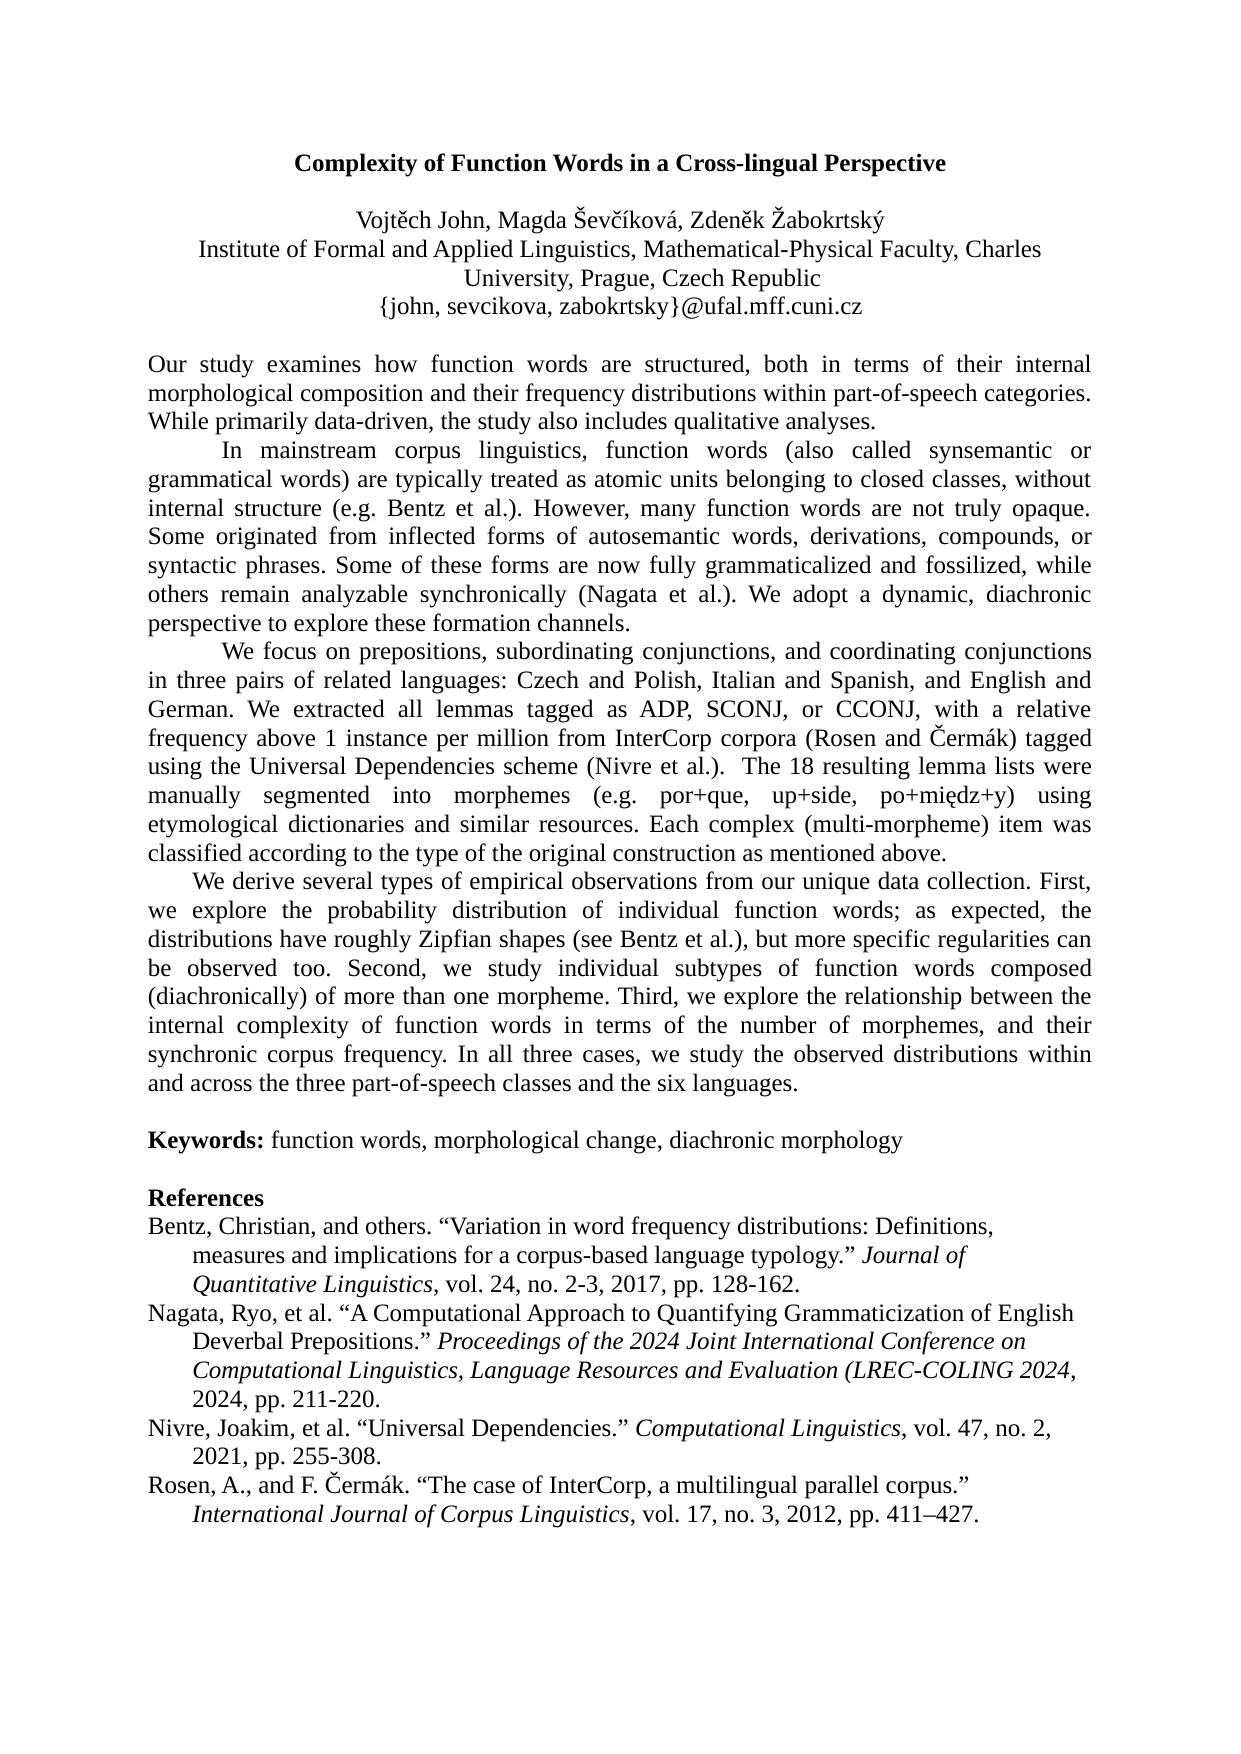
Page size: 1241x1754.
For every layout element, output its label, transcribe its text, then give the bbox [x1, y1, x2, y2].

text In mainstream corpus linguistics, function words (also called synsemantic or grammatical words) are typically treated as atomic units belonging to closed classes, without internal structure (e.g. Bentz et al.). However, many function words are not truly opaque. Some originated from inflected forms of autosemantic words, derivations, compounds, or syntactic phrases. Some of these forms are now fully grammaticalized and fossilized, while others remain analyzable synchronically (Nagata et al.). We adopt a dynamic, diachronic perspective to explore these formation channels. [148, 435, 1093, 636]
text Nagata, Ryo, et al. “A Computational Approach to Quantifying Grammaticization of English Deverbal Prepositions.” Proceedings of the 2024 Joint International Conference on Computational Linguistics, Language Resources and Evaluation (LREC-COLING 2024, 2024, pp. 211-220. [148, 1298, 1093, 1413]
text We focus on prepositions, subordinating conjunctions, and coordinating conjunctions in three pairs of related languages: Czech and Polish, Italian and Spanish, and English and German. We extracted all lemmas tagged as ADP, SCONJ, or CCONJ, with a relative frequency above 1 instance per million from InterCorp corpora (Rosen and Čermák) tagged using the Universal Dependencies scheme (Nivre et al.). The 18 resulting lemma lists were manually segmented into morphemes (e.g. por+que, up+side, po+międz+y) using etymological dictionaries and similar resources. Each complex (multi-morpheme) item was classified according to the type of the original construction as mentioned above. [148, 636, 1093, 866]
text We derive several types of empirical observations from our unique data collection. First, we explore the probability distribution of individual function words; as expected, the distributions have roughly Zipfian shapes (see Bentz et al.), but more specific regularities can be observed too. Second, we study individual subtypes of function words composed (diachronically) of more than one morpheme. Third, we explore the relationship between the internal complexity of function words in terms of the number of morphemes, and their synchronic corpus frequency. In all three cases, we study the observed distributions within and across the three part-of-speech classes and the six languages. [148, 866, 1093, 1096]
text Complexity of Function Words in a Cross-lingual Perspective [148, 148, 1093, 176]
text Bentz, Christian, and others. “Variation in word frequency distributions: Definitions, measures and implications for a corpus-based language typology.” Journal of Quantitative Linguistics, vol. 24, no. 2-3, 2017, pp. 128-162. [148, 1211, 1093, 1298]
text Rosen, A., and F. Čermák. “The case of InterCorp, a multilingual parallel corpus.” International Journal of Corpus Linguistics, vol. 17, no. 3, 2012, pp. 411–427. [148, 1470, 1093, 1528]
text Our study examines how function words are structured, both in terms of their internal morphological composition and their frequency distributions within part-of-speech categories. While primarily data-driven, the study also includes qualitative analyses. [148, 349, 1093, 435]
text Keywords: function words, morphological change, diachronic morphology [148, 1125, 1093, 1154]
text References [148, 1183, 1093, 1211]
text {john, sevcikova, zabokrtsky}@ufal.mff.cuni.cz [148, 291, 1093, 320]
text Nivre, Joakim, et al. “Universal Dependencies.” Computational Linguistics, vol. 47, no. 2, 2021, pp. 255-308. [148, 1413, 1093, 1470]
text Institute of Formal and Applied Linguistics, Mathematical-Physical Faculty, Charles University, Prague, Czech Republic [148, 234, 1093, 291]
text Vojtěch John, Magda Ševčíková, Zdeněk Žabokrtský [148, 205, 1093, 234]
